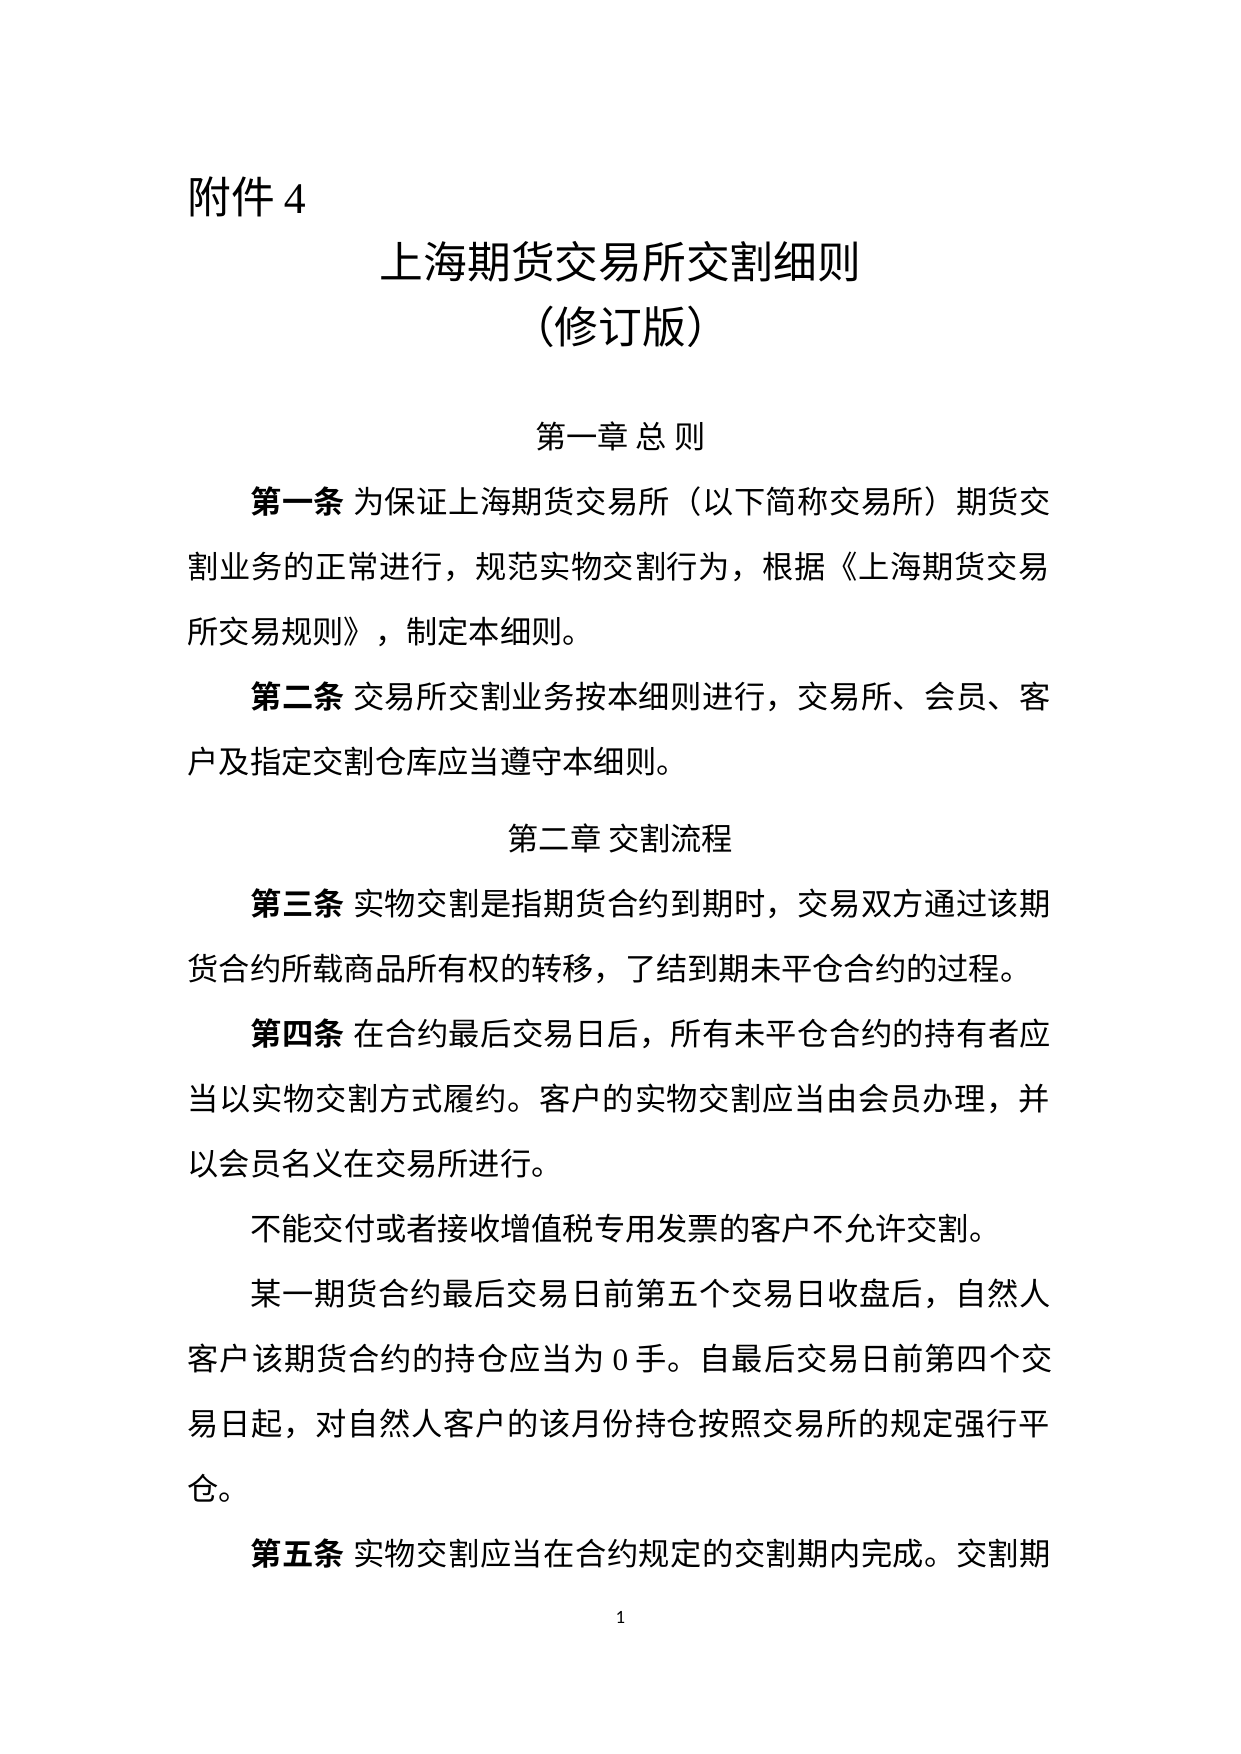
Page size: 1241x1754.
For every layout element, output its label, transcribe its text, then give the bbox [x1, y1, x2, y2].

text 第一条 为保证上海期货交易所（以下简称交易所）期货交割业务的正常进行，规范实物交割行为，根据《上海期货交易所交易规则》，制定本细则。 [187, 467, 1053, 662]
text 第四条 在合约最后交易日后，所有未平仓合约的持有者应当以实物交割方式履约。客户的实物交割应当由会员办理，并以会员名义在交易所进行。 [187, 999, 1053, 1194]
text 附件4 [187, 162, 1053, 227]
text 第二章 交割流程 [187, 804, 1053, 869]
text 第二条 交易所交割业务按本细则进行，交易所、会员、客户及指定交割仓库应当遵守本细则。 [187, 662, 1053, 792]
text 上海期货交易所交割细则 [187, 227, 1053, 292]
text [187, 1519, 1053, 1584]
text 不能交付或者接收增值税专用发票的客户不允许交割。 [187, 1194, 1053, 1259]
text （修订版） [187, 292, 1053, 357]
text 第三条 实物交割是指期货合约到期时，交易双方通过该期货合约所载商品所有权的转移，了结到期未平仓合约的过程。 [187, 869, 1053, 999]
text 某一期货合约最后交易日前第五个交易日收盘后，自然人客户该期货合约的持仓应当为0手。自最后交易日前第四个交易日起，对自然人客户的该月份持仓按照交易所的规定强行平仓。 [187, 1259, 1053, 1519]
text 第一章 总 则 [187, 402, 1053, 467]
